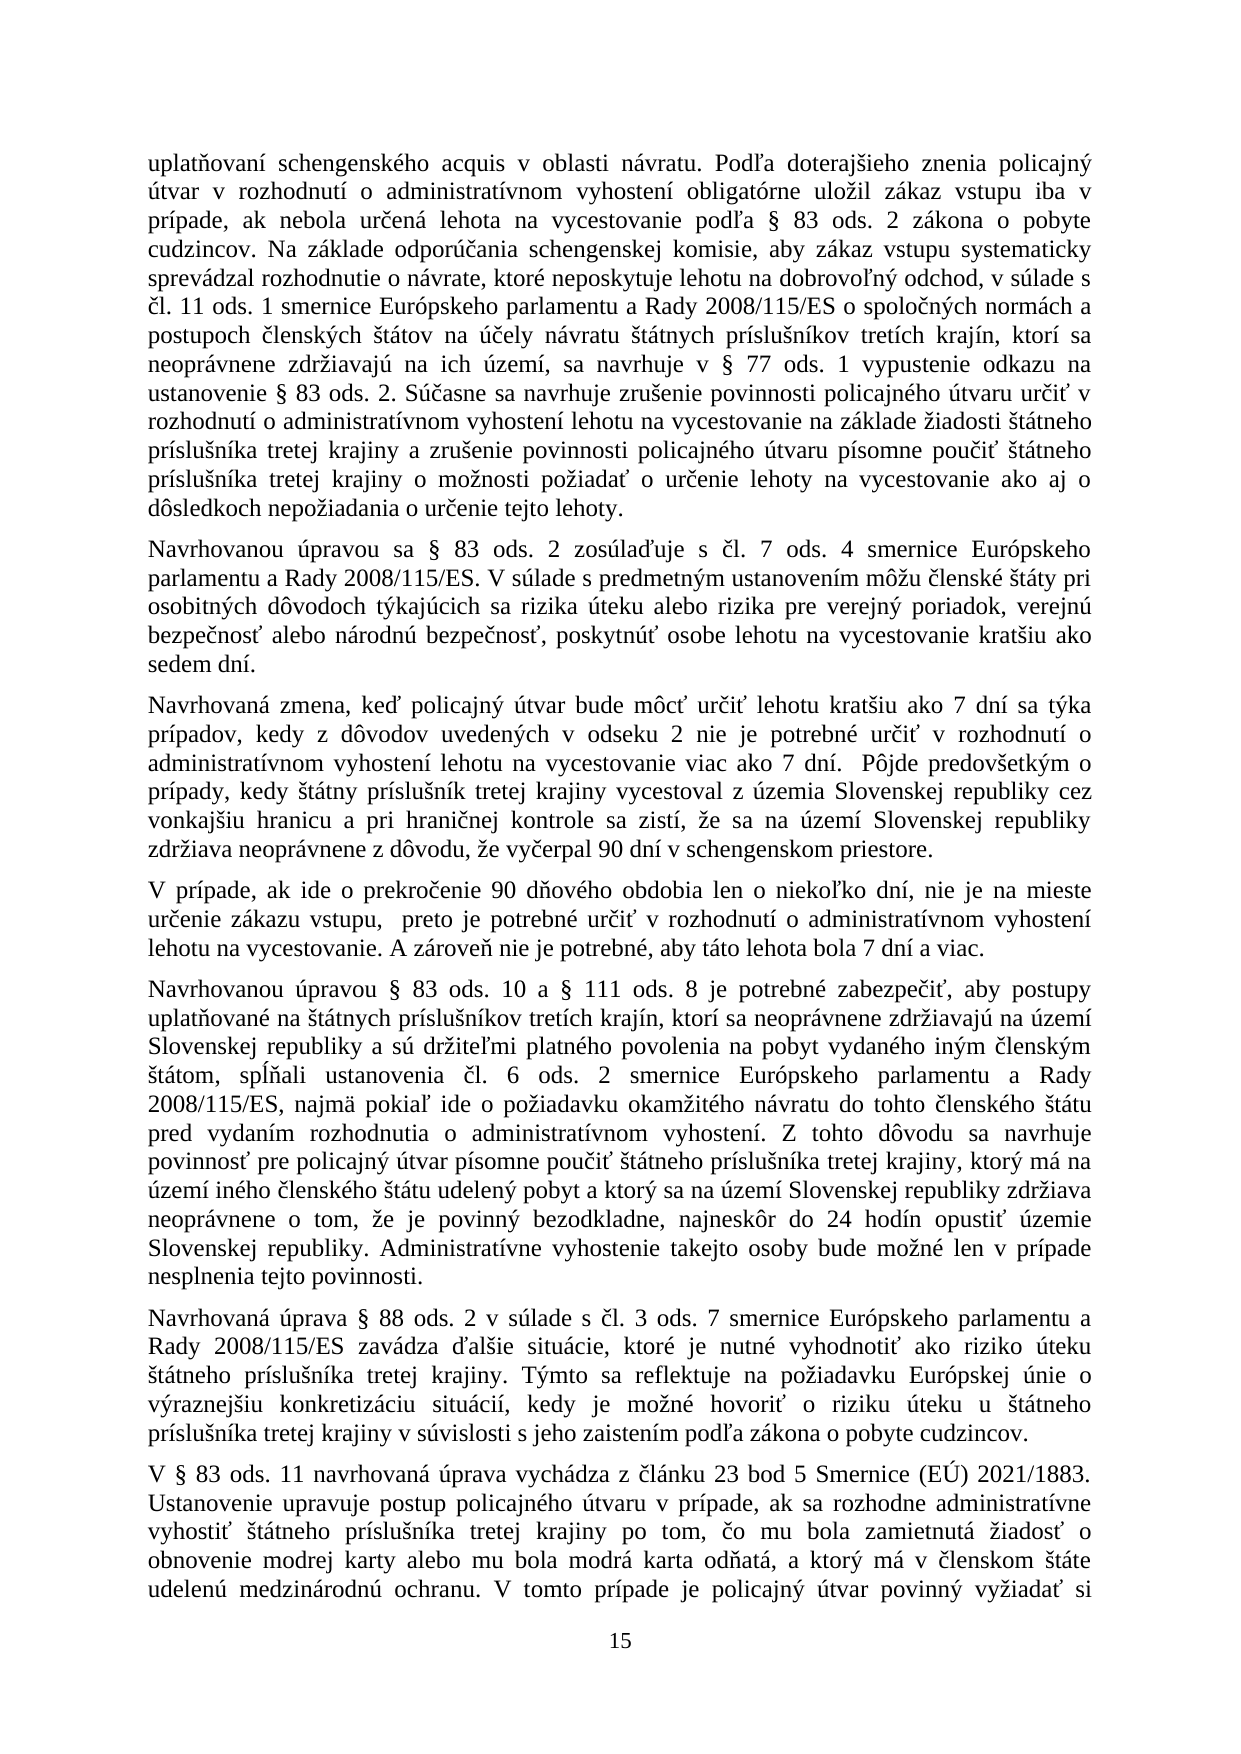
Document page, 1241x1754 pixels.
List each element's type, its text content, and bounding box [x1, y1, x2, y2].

text V prípade, ak ide o prekročenie 90 dňového obdobia len o niekoľko dní, nie je na mieste určenie zákazu vstupu, preto je potrebné určiť v rozhodnutí o administratívnom vyhostení lehotu na vycestovanie. A zároveň nie je potrebné, aby táto lehota bola 7 dní a viac. [148, 875, 1092, 961]
text Navrhovaná zmena, keď policajný útvar bude môcť určiť lehotu kratšiu ako 7 dní sa týka prípadov, kedy z dôvodov uvedených v odseku 2 nie je potrebné určiť v rozhodnutí o administratívnom vyhostení lehotu na vycestovanie viac ako 7 dní. Pôjde predovšetkým o prípady, kedy štátny príslušník tretej krajiny vycestoval z územia Slovenskej republiky cez vonkajšiu hranicu a pri hraničnej kontrole sa zistí, že sa na území Slovenskej republiky zdržiava neoprávnene z dôvodu, že vyčerpal 90 dní v schengenskom priestore. [148, 690, 1092, 863]
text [148, 1459, 1092, 1603]
text Navrhovaná úprava § 88 ods. 2 v súlade s čl. 3 ods. 7 smernice Európskeho parlamentu a Rady 2008/115/ES zavádza ďalšie situácie, ktoré je nutné vyhodnotiť ako riziko úteku štátneho príslušníka tretej krajiny. Týmto sa reflektuje na požiadavku Európskej únie o výraznejšiu konkretizáciu situácií, kedy je možné hovoriť o riziku úteku u štátneho príslušníka tretej krajiny v súvislosti s jeho zaistením podľa zákona o pobyte cudzincov. [148, 1303, 1092, 1446]
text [148, 148, 1092, 521]
text Navrhovanou úpravou § 83 ods. 10 a § 111 ods. 8 je potrebné zabezpečiť, aby postupy uplatňované na štátnych príslušníkov tretích krajín, ktorí sa neoprávnene zdržiavajú na území Slovenskej republiky a sú držiteľmi platného povolenia na pobyt vydaného iným členským štátom, spĺňali ustanovenia čl. 6 ods. 2 smernice Európskeho parlamentu a Rady 2008/115/ES, najmä pokiaľ ide o požiadavku okamžitého návratu do tohto členského štátu pred vydaním rozhodnutia o administratívnom vyhostení. Z tohto dôvodu sa navrhuje povinnosť pre policajný útvar písomne poučiť štátneho príslušníka tretej krajiny, ktorý má na území iného členského štátu udelený pobyt a ktorý sa na území Slovenskej republiky zdržiava neoprávnene o tom, že je povinný bezodkladne, najneskôr do 24 hodín opustiť územie Slovenskej republiky. Administratívne vyhostenie takejto osoby bude možné len v prípade nesplnenia tejto povinnosti. [148, 974, 1092, 1290]
text Navrhovanou úpravou sa § 83 ods. 2 zosúlaďuje s čl. 7 ods. 4 smernice Európskeho parlamentu a Rady 2008/115/ES. V súlade s predmetným ustanovením môžu členské štáty pri osobitných dôvodoch týkajúcich sa rizika úteku alebo rizika pre verejný poriadok, verejnú bezpečnosť alebo národnú bezpečnosť, poskytnúť osobe lehotu na vycestovanie kratšiu ako sedem dní. [148, 534, 1092, 678]
